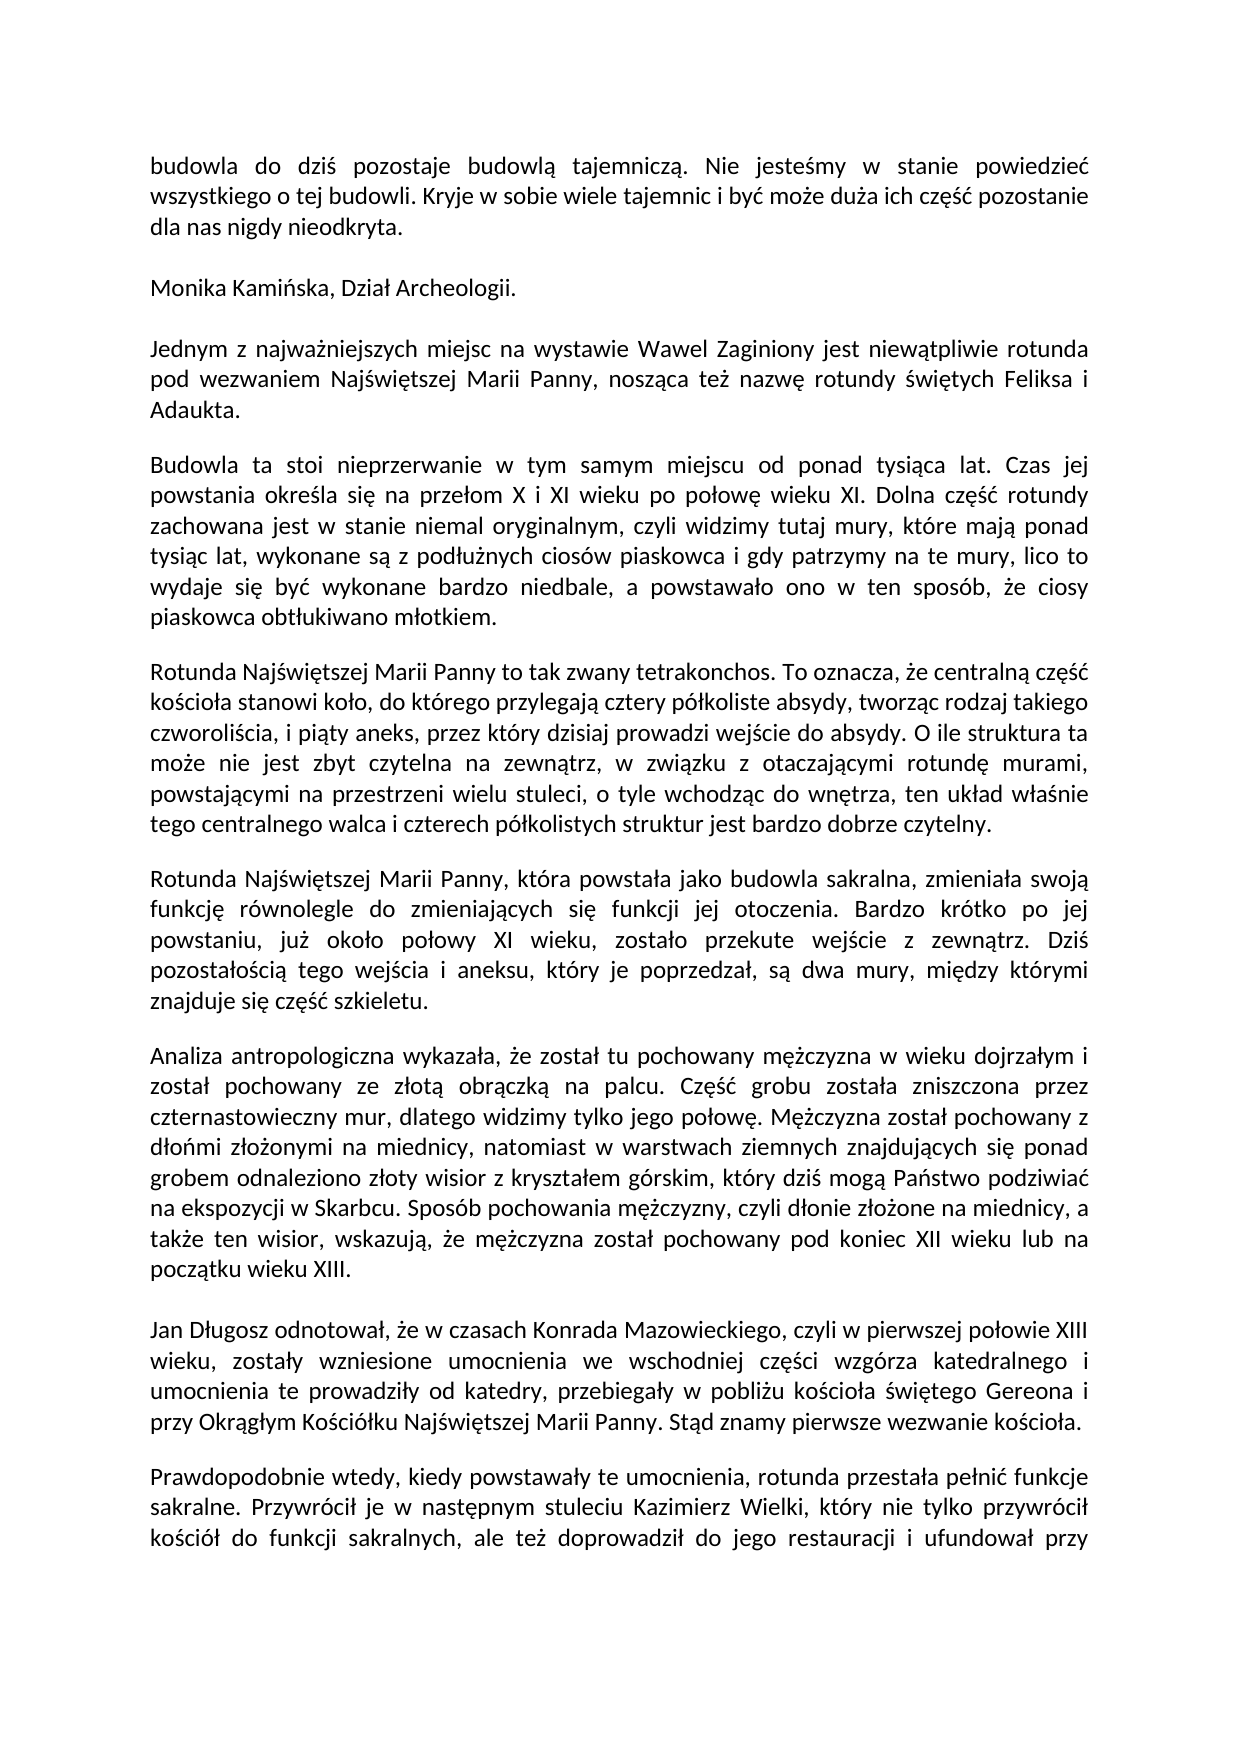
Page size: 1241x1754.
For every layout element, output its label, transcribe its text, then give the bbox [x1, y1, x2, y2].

text Monika Kamińska, Dział Archeologii. [150, 272, 1090, 303]
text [150, 1461, 1090, 1552]
text Jan Długosz odnotował, że w czasach Konrada Mazowieckiego, czyli w pierwszej połowie XIII wieku, zostały wzniesione umocnienia we wschodniej części wzgórza katedralnego i umocnienia te prowadziły od katedry, przebiegały w pobliżu kościoła świętego Gereona i przy Okrągłym Kościółku Najświętszej Marii Panny. Stąd znamy pierwsze wezwanie kościoła. [150, 1314, 1090, 1437]
text Rotunda Najświętszej Marii Panny, która powstała jako budowla sakralna, zmieniała swoją funkcję równolegle do zmieniających się funkcji jej otoczenia. Bardzo krótko po jej powstaniu, już około połowy XI wieku, zostało przekute wejście z zewnątrz. Dziś pozostałością tego wejścia i aneksu, który je poprzedzał, są dwa mury, między którymi znajduje się część szkieletu. [150, 863, 1090, 1016]
text Budowla ta stoi nieprzerwanie w tym samym miejscu od ponad tysiąca lat. Czas jej powstania określa się na przełom X i XI wieku po połowę wieku XI. Dolna część rotundy zachowana jest w stanie niemal oryginalnym, czyli widzimy tutaj mury, które mają ponad tysiąc lat, wykonane są z podłużnych ciosów piaskowca i gdy patrzymy na te mury, lico to wydaje się być wykonane bardzo niedbale, a powstawało ono w ten sposób, że ciosy piaskowca obtłukiwano młotkiem. [150, 449, 1090, 632]
text Rotunda Najświętszej Marii Panny to tak zwany tetrakonchos. To oznacza, że centralną część kościoła stanowi koło, do którego przylegają cztery półkoliste absydy, tworząc rodzaj takiego czworoliścia, i piąty aneks, przez który dzisiaj prowadzi wejście do absydy. O ile struktura ta może nie jest zbyt czytelna na zewnątrz, w związku z otaczającymi rotundę murami, powstającymi na przestrzeni wielu stuleci, o tyle wchodząc do wnętrza, ten układ właśnie tego centralnego walca i czterech półkolistych struktur jest bardzo dobrze czytelny. [150, 656, 1090, 839]
text Analiza antropologiczna wykazała, że został tu pochowany mężczyzna w wieku dojrzałym i został pochowany ze złotą obrączką na palcu. Część grobu została zniszczona przez czternastowieczny mur, dlatego widzimy tylko jego połowę. Mężczyzna został pochowany z dłońmi złożonymi na miednicy, natomiast w warstwach ziemnych znajdujących się ponad grobem odnaleziono złoty wisior z kryształem górskim, który dziś mogą Państwo podziwiać na ekspozycji w Skarbcu. Sposób pochowania mężczyzny, czyli dłonie złożone na miednicy, a także ten wisior, wskazują, że mężczyzna został pochowany pod koniec XII wieku lub na początku wieku XIII. [150, 1040, 1090, 1284]
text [150, 150, 1090, 242]
text Jednym z najważniejszych miejsc na wystawie Wawel Zaginiony jest niewątpliwie rotunda pod wezwaniem Najświętszej Marii Panny, nosząca też nazwę rotundy świętych Feliksa i Adaukta. [150, 333, 1090, 425]
